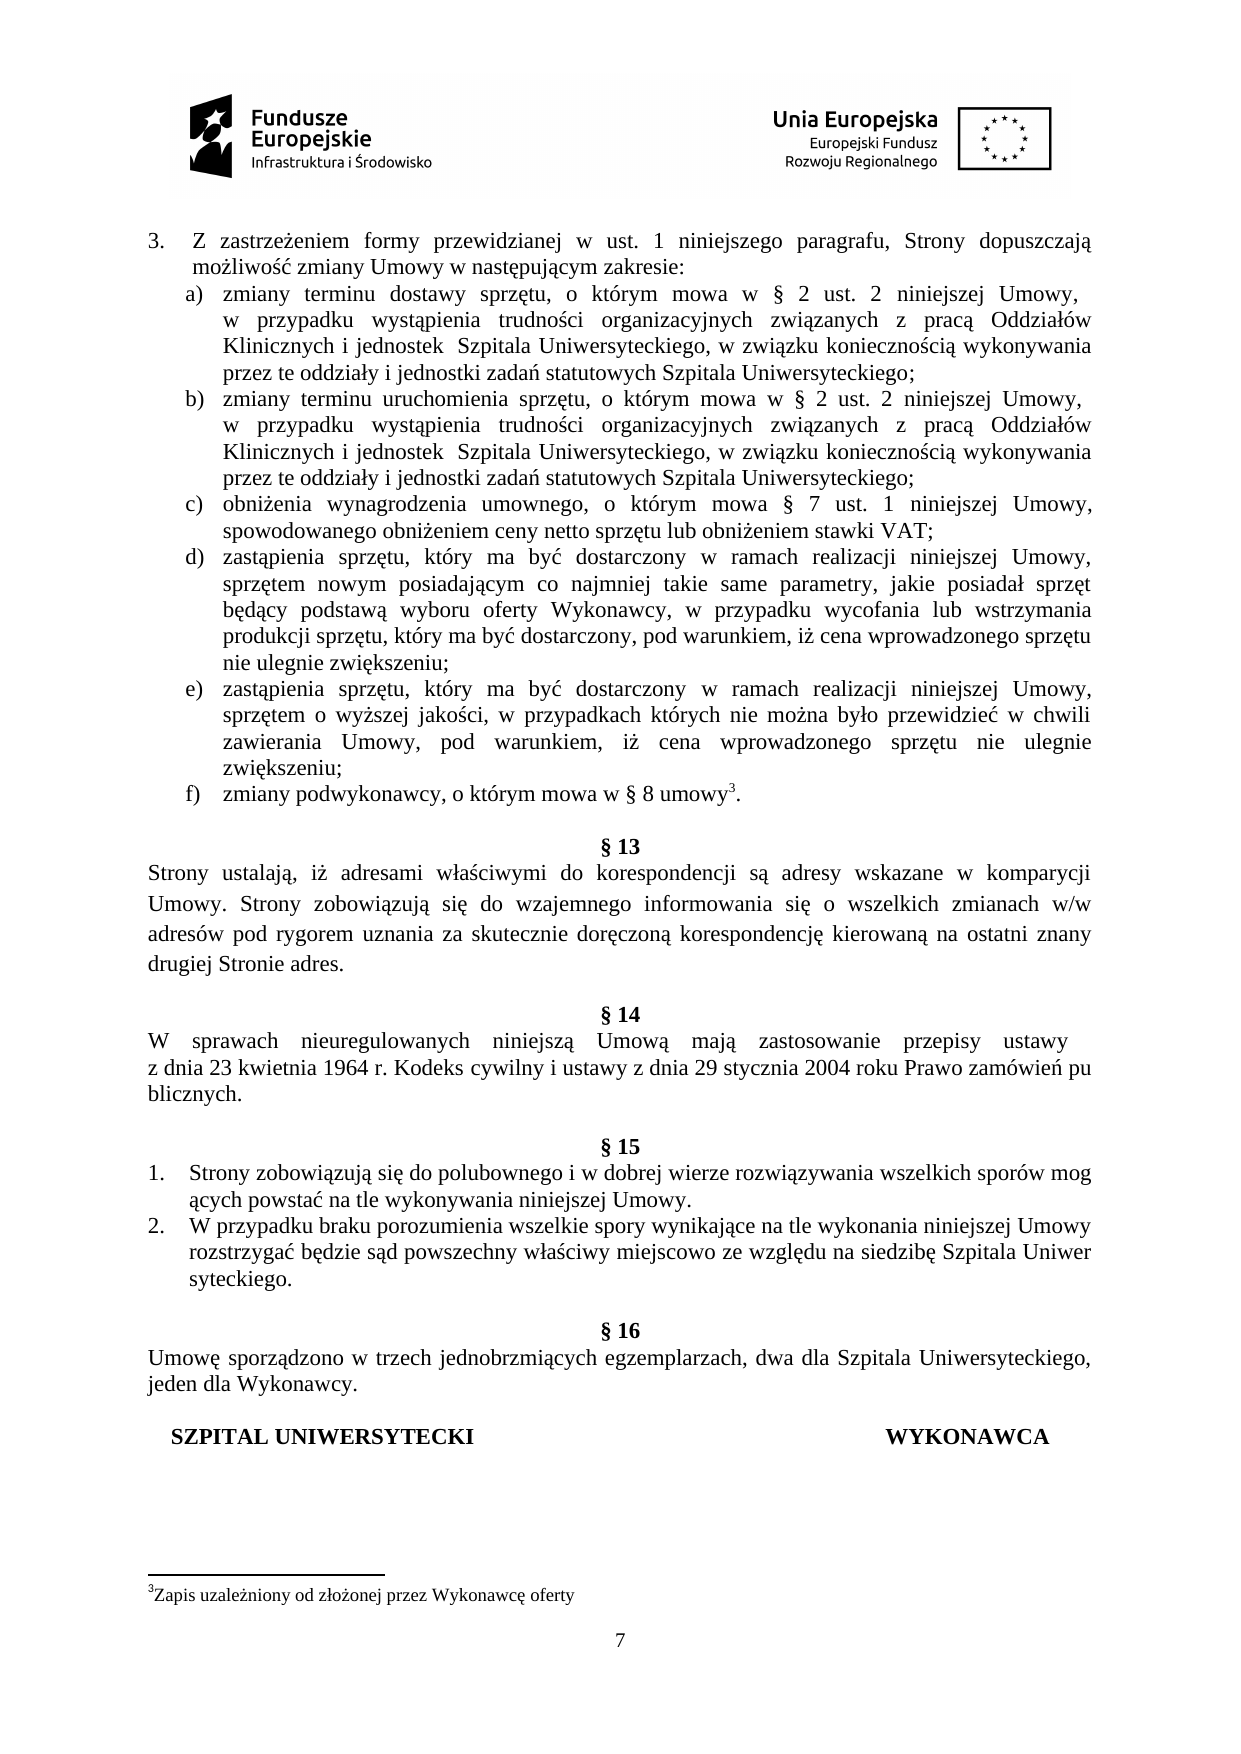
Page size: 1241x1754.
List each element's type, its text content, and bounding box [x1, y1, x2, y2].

list obniżenia wynagrodzenia umownego, o którym mowa § 7 ust. 1 niniejszej Umowy, spowodowanego obniżeniem ceny netto sprzętu lub obniżeniem stawki VAT; [185, 491, 1093, 543]
list SZPITAL UNIWERSYTECKI WYKONAWCA [148, 1423, 1093, 1449]
text § 15 [148, 1133, 1093, 1159]
picture [169, 73, 1072, 199]
list zmiany terminu uruchomienia sprzętu, o którym mowa w § 2 ust. 2 niniejszej Umowy, w przypadku wystąpienia trudności organizacyjnych związanych z pracą Oddziałów Klinicznych i jednostek Szpitala Uniwersyteckiego, w związku koniecznością wykonywania przez te oddziały i jednostki zadań statutowych Szpitala Uniwersyteckiego; [185, 385, 1093, 491]
list zastąpienia sprzętu, który ma być dostarczony w ramach realizacji niniejszej Umowy, sprzętem nowym posiadającym co najmniej takie same parametry, jakie posiadał sprzęt będący podstawą wyboru oferty Wykonawcy, w przypadku wycofania lub wstrzymania produkcji sprzętu, który ma być dostarczony, pod warunkiem, iż cena wprowadzonego sprzętu nie ulegnie zwiększeniu; [185, 543, 1093, 675]
text Umowę sporządzono w trzech jednobrzmiących egzemplarzach, dwa dla Szpitala Uniwersyteckiego, jeden dla Wykonawcy. [148, 1344, 1093, 1396]
text W sprawach nieuregulowanych niniejszą Umową mają zastosowanie przepisy ustawy z dnia 23 kwietnia 1964 r. Kodeks cywilny i ustawy z dnia 29 stycznia 2004 roku Prawo zamówień publicznych. [148, 1027, 1093, 1107]
list zmiany terminu dostawy sprzętu, o którym mowa w § 2 ust. 2 niniejszej Umowy, w przypadku wystąpienia trudności organizacyjnych związanych z pracą Oddziałów Klinicznych i jednostek Szpitala Uniwersyteckiego, w związku koniecznością wykonywania przez te oddziały i jednostki zadań statutowych Szpitala Uniwersyteckiego; [185, 280, 1093, 385]
text § 14 [148, 1001, 1093, 1027]
text § 16 [148, 1317, 1093, 1344]
list W przypadku braku porozumienia wszelkie spory wynikające na tle wykonania niniejszej Umowy rozstrzygać będzie sąd powszechny właściwy miejscowo ze względu na siedzibę Szpitala Uniwersyteckiego. [148, 1212, 1093, 1291]
text § 13 [148, 833, 1093, 859]
list zmiany podwykonawcy, o którym mowa w § 8 umowy. [185, 780, 1093, 807]
list zastąpienia sprzętu, który ma być dostarczony w ramach realizacji niniejszej Umowy, sprzętem o wyższej jakości, w przypadkach których nie można było przewidzieć w chwili zawierania Umowy, pod warunkiem, iż cena wprowadzonego sprzętu nie ulegnie zwiększeniu; [185, 675, 1093, 780]
list Strony zobowiązują się do polubownego i w dobrej wierze rozwiązywania wszelkich sporów mogących powstać na tle wykonywania niniejszej Umowy. [148, 1159, 1093, 1212]
text Strony ustalają, iż adresami właściwymi do korespondencji są adresy wskazane w komparycji Umowy. Strony zobowiązują się do wzajemnego informowania się o wszelkich zmianach w/w adresów pod rygorem uznania za skutecznie doręczoną korespondencję kierowaną na ostatni znany drugiej Stronie adres. [148, 859, 1093, 976]
list Z zastrzeżeniem formy przewidzianej w ust. 1 niniejszego paragrafu, Strony dopuszczają możliwość zmiany Umowy w następującym zakresie: [148, 227, 1093, 280]
